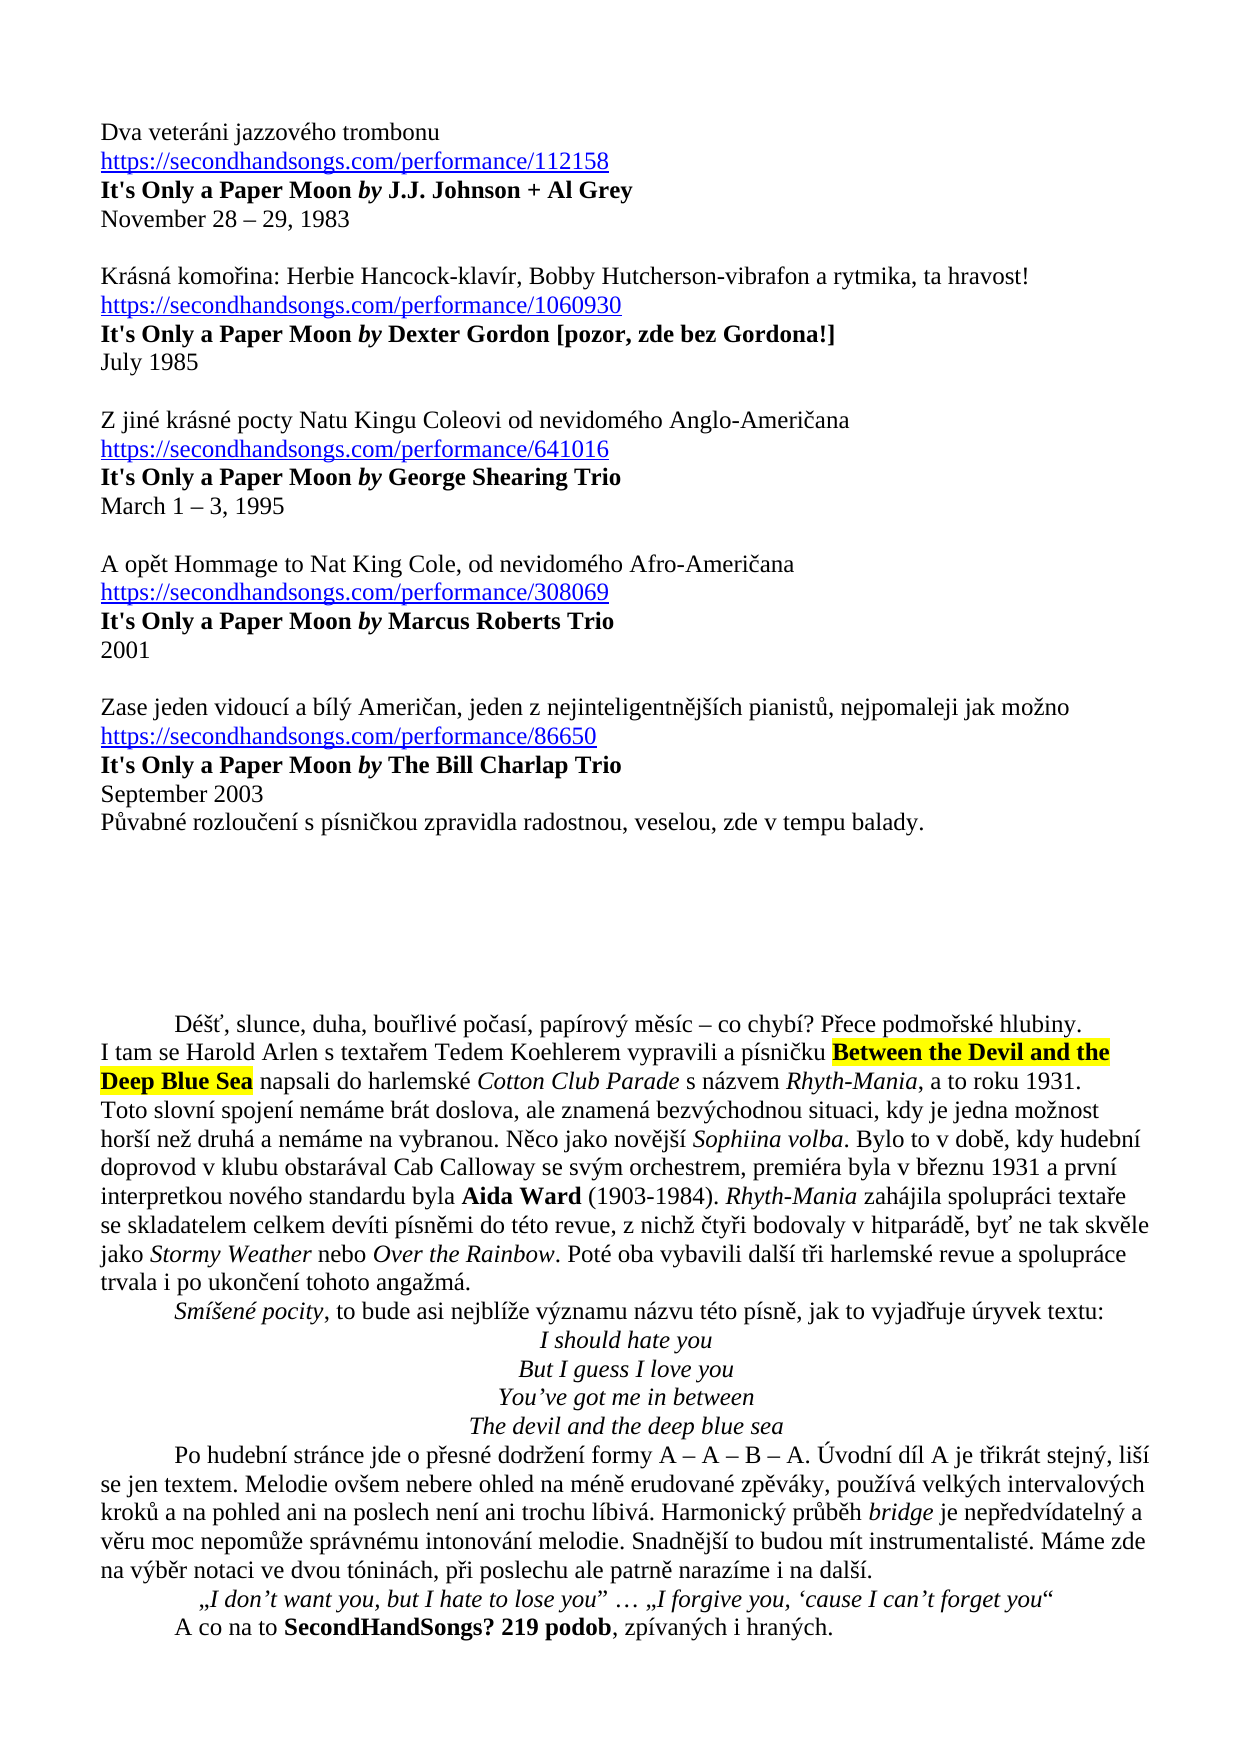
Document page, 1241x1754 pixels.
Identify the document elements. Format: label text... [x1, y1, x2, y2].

text Déšť, slunce, duha, bouřlivé počasí, papírový měsíc – co chybí? Přece podmořské hlubiny. [100, 1009, 1152, 1037]
text I tam se Harold Arlen s textařem Tedem Koehlerem vypravili a písničku Between the Devil and the Deep Blue Sea napsali do harlemské Cotton Club Parade s názvem Rhyth-Mania, a to roku 1931. [100, 1037, 1152, 1095]
text Smíšené pocity, to bude asi nejblíže významu názvu této písně, jak to vyjadřuje úryvek textu: [100, 1296, 1152, 1325]
text It's Only a Paper Moon by George Shearing Trio [100, 462, 1152, 491]
text September 2003 [100, 779, 1152, 807]
text July 1985 [100, 347, 1152, 376]
text https://secondhandsongs.com/performance/112158 [100, 146, 1152, 175]
text Krásná komořina: Herbie Hancock-klavír, Bobby Hutcherson-vibrafon a rytmika, ta hravost! [100, 261, 1152, 290]
text It's Only a Paper Moon by J.J. Johnson + Al Grey [100, 175, 1152, 204]
text It's Only a Paper Moon by Dexter Gordon [pozor, zde bez Gordona!] [100, 319, 1152, 347]
text Z jiné krásné pocty Natu Kingu Coleovi od nevidomého Anglo-Američana [100, 405, 1152, 434]
text https://secondhandsongs.com/performance/641016 [100, 434, 1152, 462]
text It's Only a Paper Moon by Marcus Roberts Trio [100, 606, 1152, 635]
text A opět Hommage to Nat King Cole, od nevidomého Afro-Američana [100, 549, 1152, 577]
text Dva veteráni jazzového trombonu [100, 117, 1152, 146]
text I should hate you But I guess I love you You’ve got me in between The devil and the deep blue sea [100, 1325, 1152, 1440]
text jako Stormy Weather nebo Over the Rainbow. Poté oba vybavili další tři harlemské revue a spolupráce trvala i po ukončení tohoto angažmá. [100, 1239, 1152, 1296]
text March 1 – 3, 1995 [100, 491, 1152, 520]
text A co na to SecondHandSongs? 219 podob, zpívaných i hraných. [100, 1612, 1152, 1641]
text Zase jeden vidoucí a bílý Američan, jeden z nejinteligentnějších pianistů, nejpomaleji jak možno [100, 692, 1152, 721]
text It's Only a Paper Moon by The Bill Charlap Trio [100, 750, 1152, 779]
text 2001 [100, 635, 1152, 664]
text https://secondhandsongs.com/performance/308069 [100, 577, 1152, 606]
text Půvabné rozloučení s písničkou zpravidla radostnou, veselou, zde v tempu balady. [100, 807, 1152, 836]
text November 28 – 29, 1983 [100, 204, 1152, 232]
text „I don’t want you, but I hate to lose you” … „I forgive you, ‘cause I can’t forget you“ [100, 1584, 1152, 1612]
text https://secondhandsongs.com/performance/1060930 [100, 290, 1152, 319]
text https://secondhandsongs.com/performance/86650 [100, 721, 1152, 750]
text Po hudební stránce jde o přesné dodržení formy A – A – B – A. Úvodní díl A je třikrát stejný, liší se jen textem. Melodie ovšem nebere ohled na méně erudované zpěváky, používá velkých intervalových kroků a na pohled ani na poslech není ani trochu líbivá. Harmonický průběh bridge je nepředvídatelný a věru moc nepomůže správnému intonování melodie. Snadnější to budou mít instrumentalisté. Máme zde na výběr notaci ve dvou tóninách, při poslechu ale patrně narazíme i na další. [100, 1440, 1152, 1584]
text Toto slovní spojení nemáme brát doslova, ale znamená bezvýchodnou situaci, kdy je jedna možnost horší než druhá a nemáme na vybranou. Něco jako novější Sophiina volba. Bylo to v době, kdy hudební doprovod v klubu obstarával Cab Calloway se svým orchestrem, premiéra byla v březnu 1931 a první interpretkou nového standardu byla Aida Ward (1903-1984). Rhyth-Mania zahájila spolupráci textaře se skladatelem celkem devíti písněmi do této revue, z nichž čtyři bodovaly v hitparádě, byť ne tak skvěle [100, 1095, 1152, 1239]
